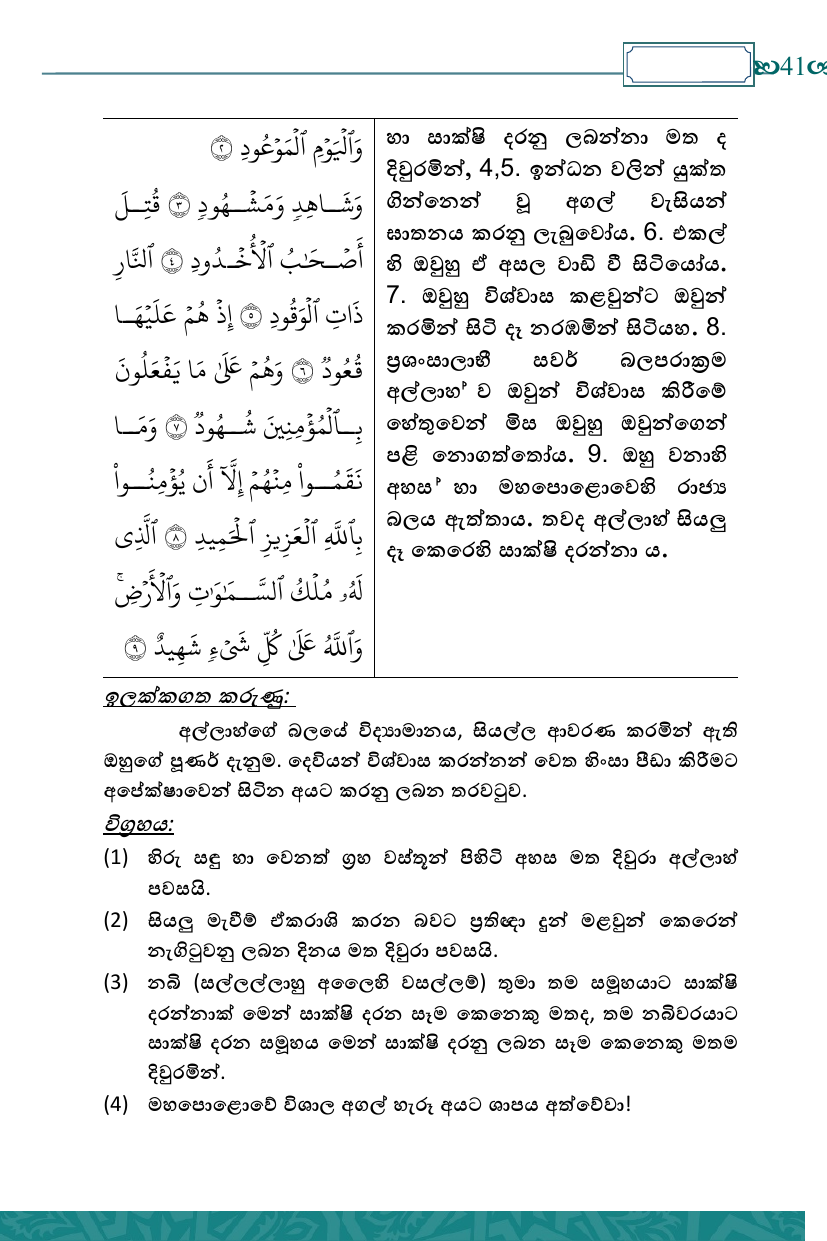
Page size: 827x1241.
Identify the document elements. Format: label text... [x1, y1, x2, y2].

text ඉලක්කගත කරුණු: [103, 680, 738, 710]
text (3) නබි (සල්ලල්ලාහු අලෛහි වසල්ලම්) තුමා තම සමූහයාට සාක්ෂි දරන්නාක් මෙන් සාක්ෂි දරන සෑම කෙනෙකු මතද, තම නබිවරයාට සාක්ෂි දරන සමූහය මෙන් සාක්ෂි දරනු ලබන සෑම කෙනෙකු මතම දිවුරමින්. [103, 967, 738, 1085]
text විග්‍රහය: [103, 807, 738, 838]
text (1) හිරු සඳු හා වෙනත් ග්‍රහ වස්තූන් පිහිටි අහස මත දිවුරා අල්ලාහ් පවසයි. [103, 842, 738, 901]
text (2) සියලු මැවීම් ඒකරාශි කරන බවට ප්‍රතිඥා දුන් මළවුන් කෙරෙන් නැගිටුවනු ලබන දිනය මත දිවුරා පවසයි. [103, 905, 738, 963]
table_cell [103, 119, 374, 677]
picture [0, 1211, 805, 1241]
text අල්ලාහ්ගේ බලයේ විද්‍යාමානය, සියල්ල ආවරණ කරමින් ඇති ඔහුගේ පූර්ණ දැනුම. දෙවියන් විශ්වාස කරන්නන් වෙත හිංසා පීඩා කිරීමට අපේක්ෂාවෙන් සිටින අයට කරනු ලබන තරවටුව. [103, 715, 738, 803]
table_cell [375, 119, 738, 677]
text (4) මහපොළොවේ විශාල අගල් හැරූ අයට ශාපය අත්වේවා! [103, 1089, 738, 1117]
